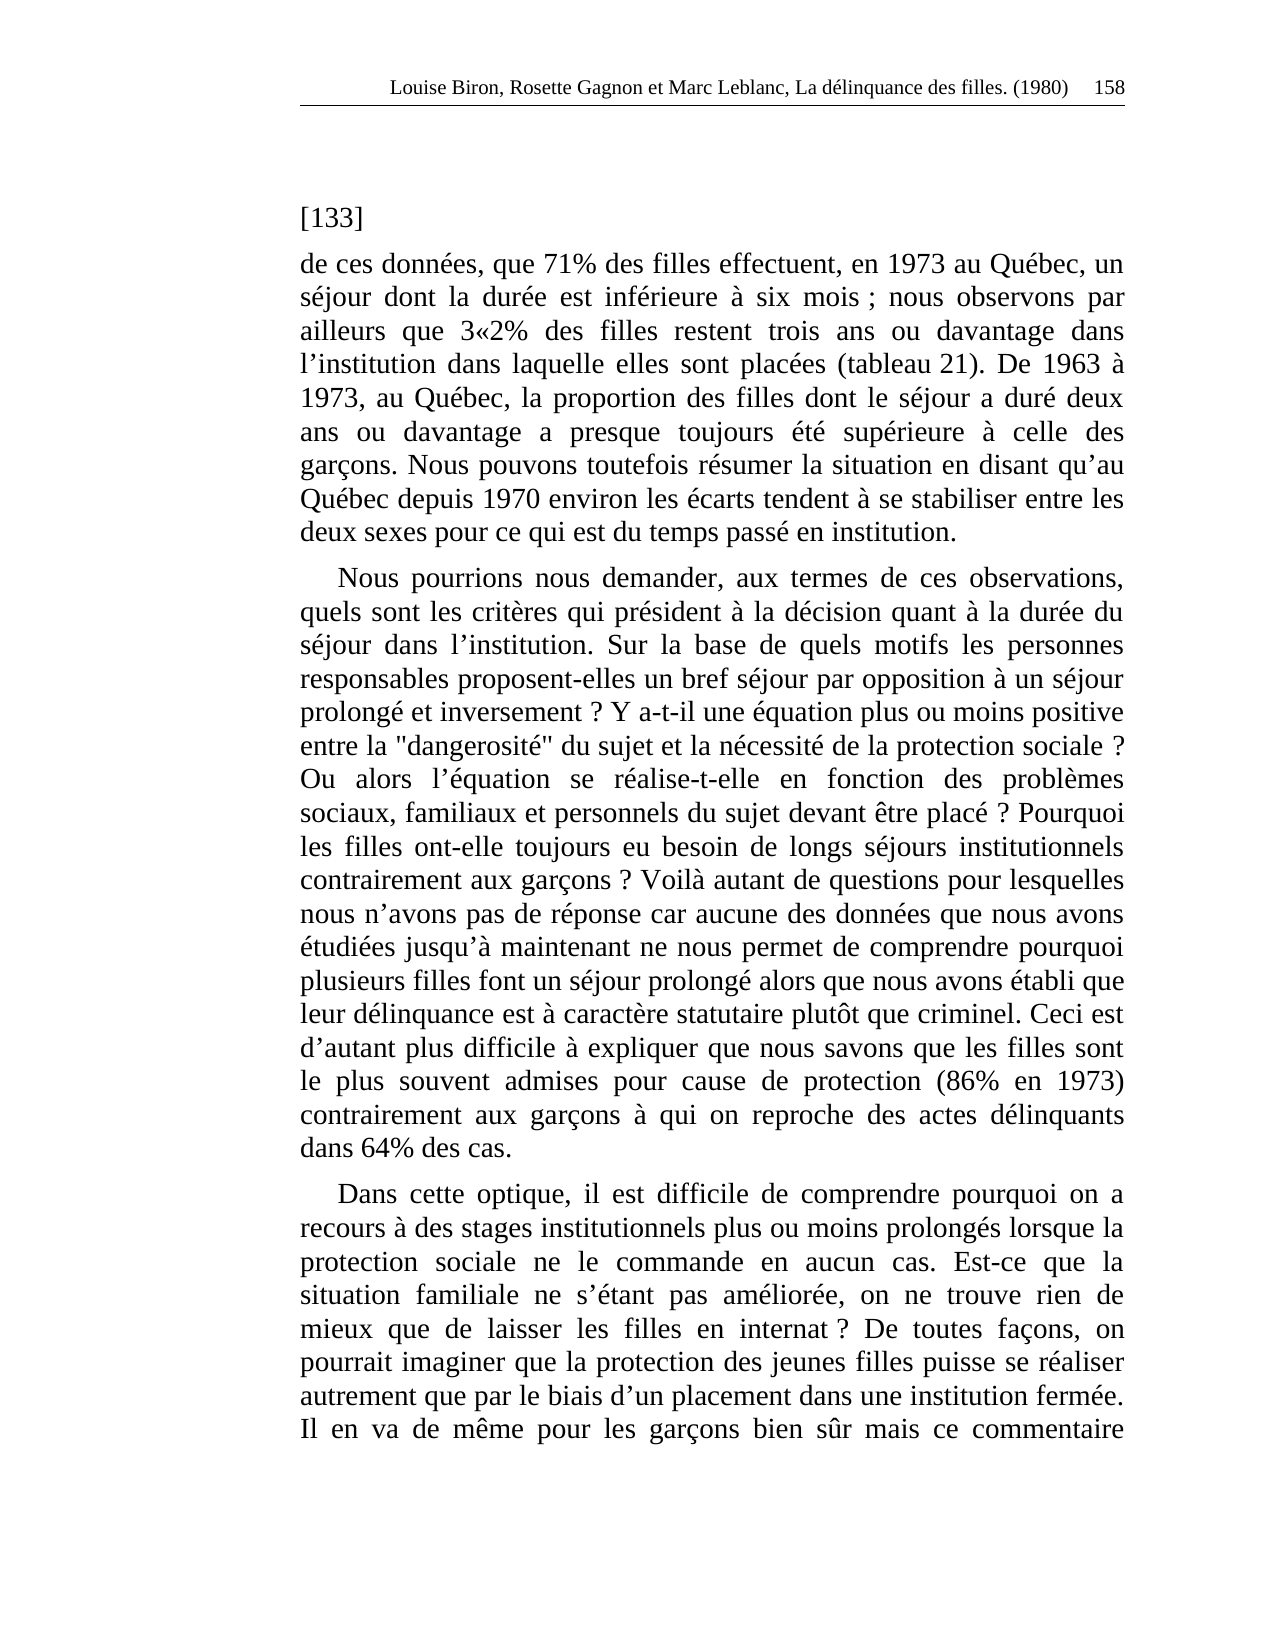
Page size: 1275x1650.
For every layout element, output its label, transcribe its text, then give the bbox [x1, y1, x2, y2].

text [300, 1177, 1125, 1445]
text Nous pourrions nous demander, aux termes de ces observations, quels sont les critères qui président à la décision quant à la durée du séjour dans l’institution. Sur la base de quels motifs les personnes responsables proposent-elles un bref séjour par opposition à un séjour prolongé et inversement ? Y a-t-il une équation plus ou moins positive entre la "dangerosité" du sujet et la nécessité de la protection sociale ? Ou alors l’équation se réalise-t-elle en fonction des problèmes sociaux, familiaux et personnels du sujet devant être placé ? Pourquoi les filles ont-elle toujours eu besoin de longs séjours institutionnels contrairement aux garçons ? Voilà autant de questions pour lesquelles nous n’avons pas de réponse car aucune des données que nous avons étudiées jusqu’à maintenant ne nous permet de comprendre pourquoi plusieurs filles font un séjour prolongé alors que nous avons établi que leur délinquance est à caractère statutaire plutôt que criminel. Ceci est d’autant plus difficile à expliquer que nous savons que les filles sont le plus souvent admises pour cause de protection (86% en 1973) contrairement aux garçons à qui on reproche des actes délinquants dans 64% des cas. [300, 560, 1125, 1164]
text de ces données, que 71% des filles effectuent, en 1973 au Québec, un séjour dont la durée est inférieure à six mois ; nous observons par ailleurs que 3«2% des filles restent trois ans ou davantage dans l’institution dans laquelle elles sont placées (tableau 21). De 1963 à 1973, au Québec, la proportion des filles dont le séjour a duré deux ans ou davantage a presque toujours été supérieure à celle des garçons. Nous pouvons toutefois résumer la situation en disant qu’au Québec depuis 1970 environ les écarts tendent à se stabiliser entre les deux sexes pour ce qui est du temps passé en institution. [300, 246, 1125, 548]
text [133] [300, 200, 1125, 233]
